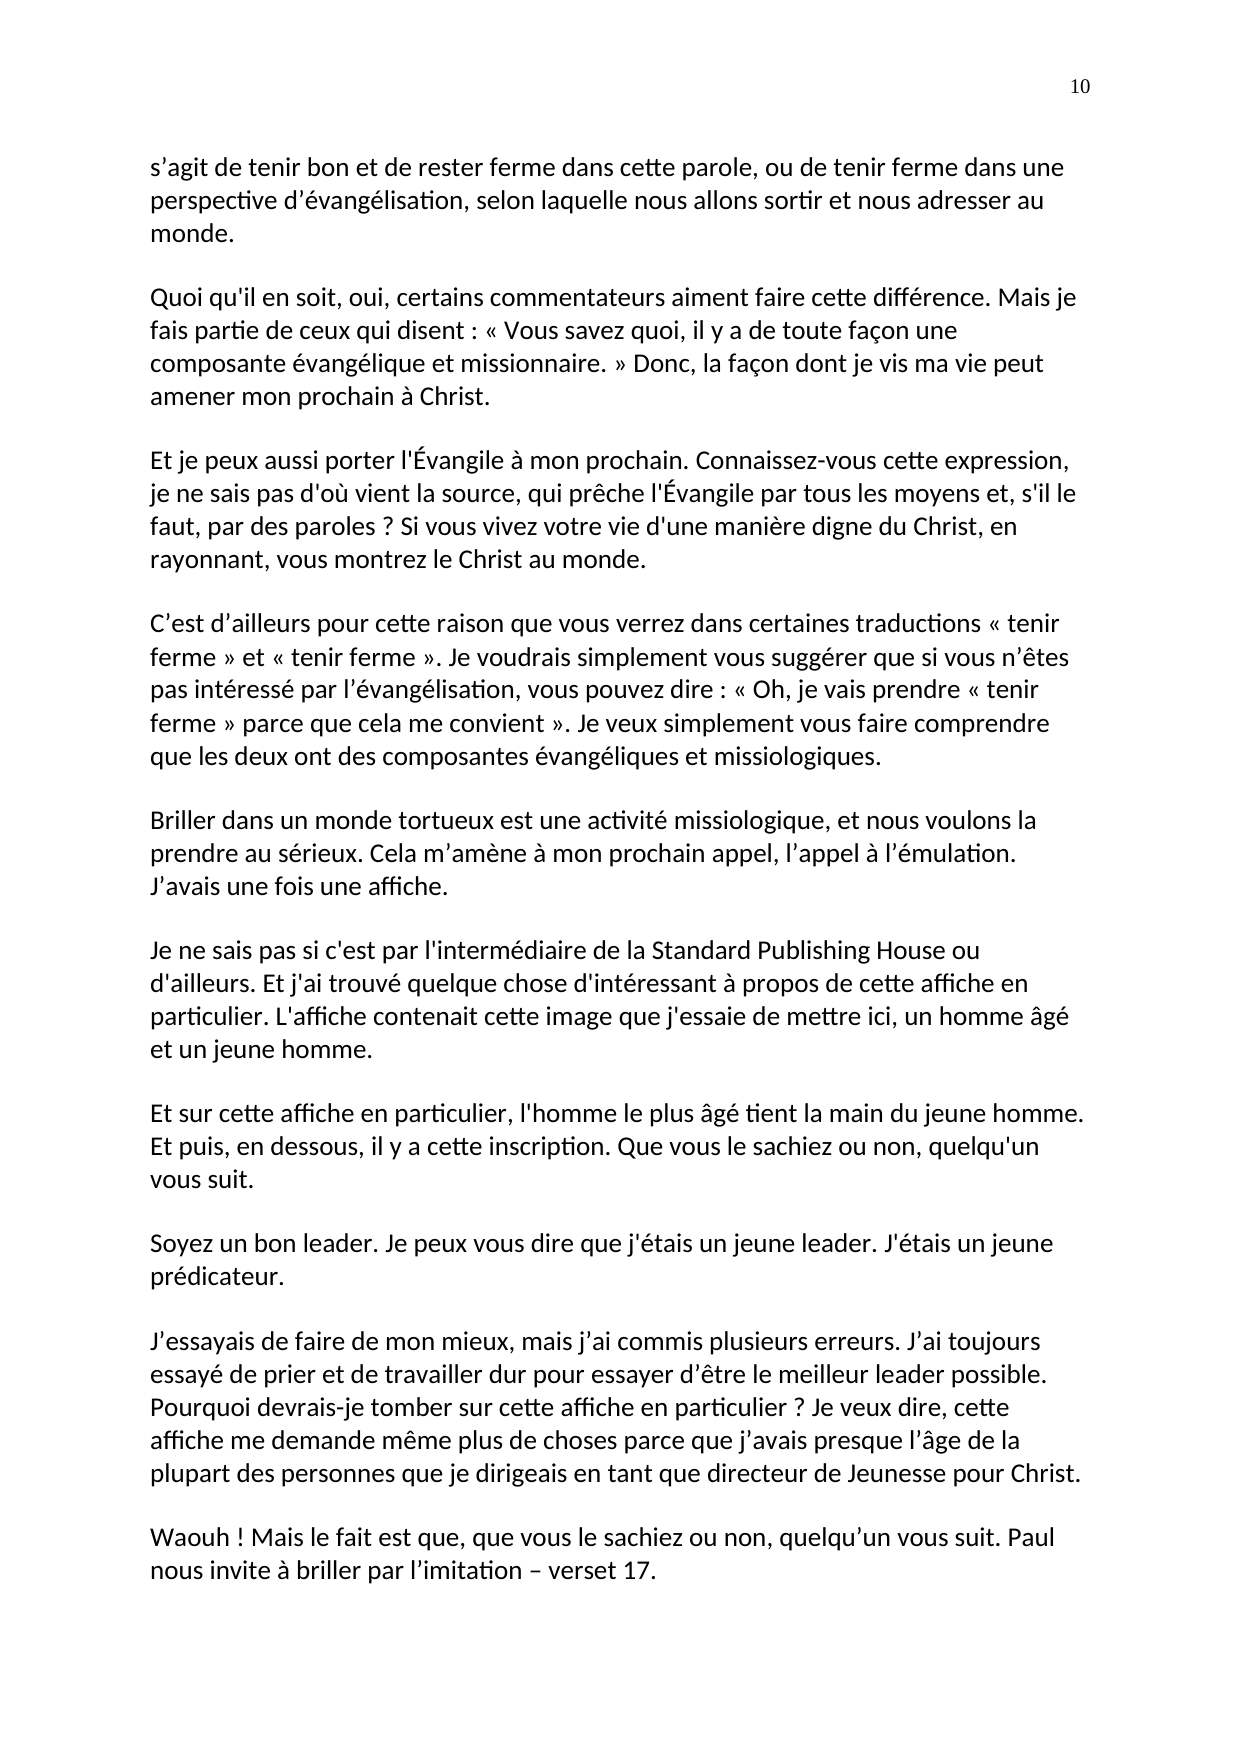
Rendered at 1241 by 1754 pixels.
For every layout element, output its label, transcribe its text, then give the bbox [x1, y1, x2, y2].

text C’est d’ailleurs pour cette raison que vous verrez dans certaines traductions « tenir ferme » et « tenir ferme ». Je voudrais simplement vous suggérer que si vous n’êtes pas intéressé par l’évangélisation, vous pouvez dire : « Oh, je vais prendre « tenir ferme » parce que cela me convient ». Je veux simplement vous faire comprendre que les deux ont des composantes évangéliques et missiologiques. [150, 607, 1090, 772]
text Et sur cette affiche en particulier, l'homme le plus âgé tient la main du jeune homme. Et puis, en dessous, il y a cette inscription. Que vous le sachiez ou non, quelqu'un vous suit. [150, 1096, 1090, 1195]
text Et je peux aussi porter l'Évangile à mon prochain. Connaissez-vous cette expression, je ne sais pas d'où vient la source, qui prêche l'Évangile par tous les moyens et, s'il le faut, par des paroles ? Si vous vivez votre vie d'une manière digne du Christ, en rayonnant, vous montrez le Christ au monde. [150, 443, 1090, 576]
text Je ne sais pas si c'est par l'intermédiaire de la Standard Publishing House ou d'ailleurs. Et j'ai trouvé quelque chose d'intéressant à propos de cette affiche en particulier. L'affiche contenait cette image que j'essaie de mettre ici, un homme âgé et un jeune homme. [150, 933, 1090, 1065]
text J’essayais de faire de mon mieux, mais j’ai commis plusieurs erreurs. J’ai toujours essayé de prier et de travailler dur pour essayer d’être le meilleur leader possible. Pourquoi devrais-je tomber sur cette affiche en particulier ? Je veux dire, cette affiche me demande même plus de choses parce que j’avais presque l’âge de la plupart des personnes que je dirigeais en tant que directeur de Jeunesse pour Christ. [150, 1324, 1090, 1489]
text Waouh ! Mais le fait est que, que vous le sachiez ou non, quelqu’un vous suit. Paul nous invite à briller par l’imitation – verset 17. [150, 1520, 1090, 1586]
text Quoi qu'il en soit, oui, certains commentateurs aiment faire cette différence. Mais je fais partie de ceux qui disent : « Vous savez quoi, il y a de toute façon une composante évangélique et missionnaire. » Donc, la façon dont je vis ma vie peut amener mon prochain à Christ. [150, 280, 1090, 412]
text Soyez un bon leader. Je peux vous dire que j'étais un jeune leader. J'étais un jeune prédicateur. [150, 1227, 1090, 1293]
text Briller dans un monde tortueux est une activité missiologique, et nous voulons la prendre au sérieux. Cela m’amène à mon prochain appel, l’appel à l’émulation. J’avais une fois une affiche. [150, 803, 1090, 902]
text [150, 150, 1090, 249]
